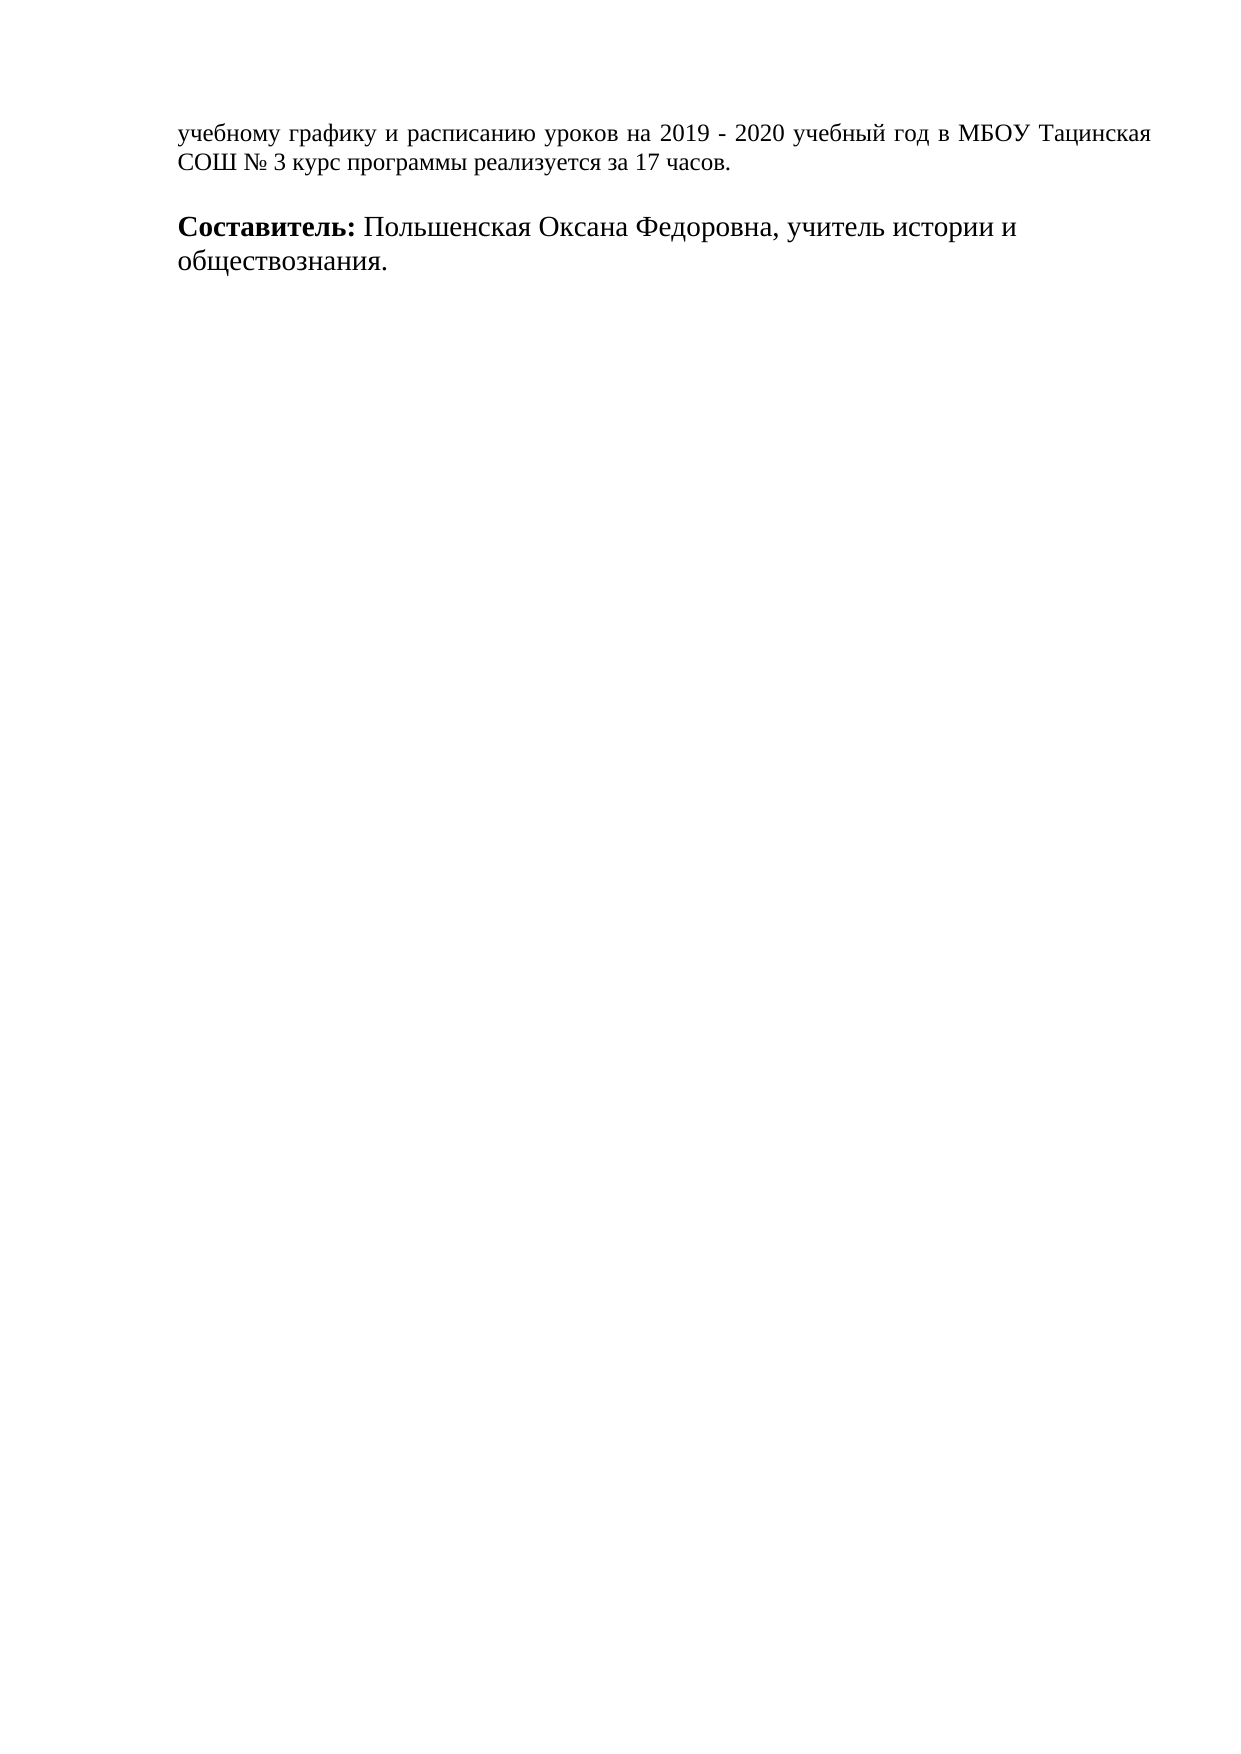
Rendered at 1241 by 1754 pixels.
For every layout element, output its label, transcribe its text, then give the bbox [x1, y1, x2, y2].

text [177, 118, 1152, 176]
text Составитель: Польшенская Оксана Федоровна, учитель истории и обществознания. [177, 209, 1152, 276]
